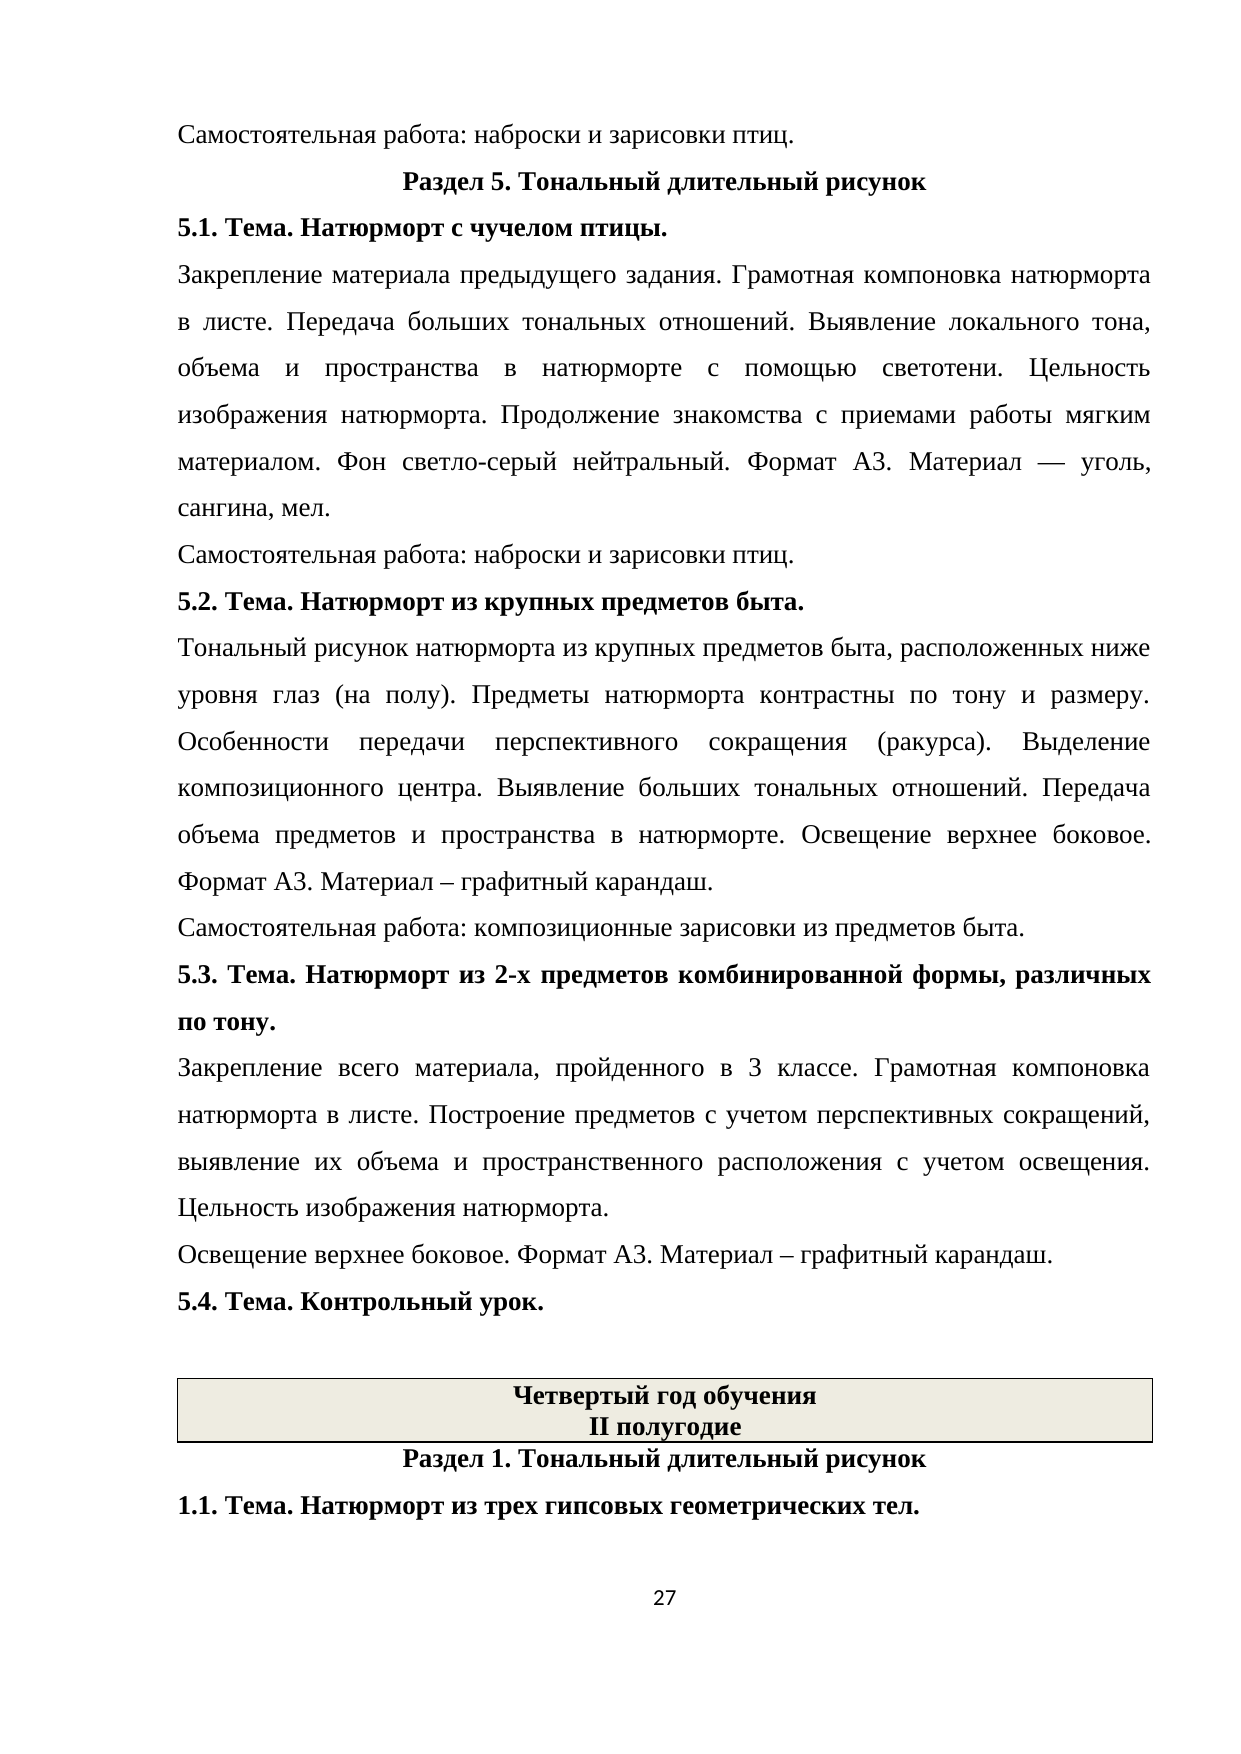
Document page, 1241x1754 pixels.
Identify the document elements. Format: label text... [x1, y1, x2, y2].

text Самостоятельная работа: наброски и зарисовки птиц. [177, 538, 1152, 569]
text Раздел 5. Тональный длительный рисунок [177, 165, 1152, 196]
text 5.3. Тема. Натюрморт из 2-х предметов комбинированной формы, различных по тону. [177, 958, 1152, 1036]
text Самостоятельная работа: наброски и зарисовки птиц. [177, 118, 1152, 149]
text Закрепление всего материала, пройденного в 3 классе. Грамотная компоновка натюрморта в листе. Построение предметов с учетом перспективных сокращений, выявление их объема и пространственного расположения с учетом освещения. Цельность изображения натюрморта. [177, 1051, 1152, 1223]
text 5.1. Тема. Натюрморт с чучелом птицы. [177, 211, 1152, 243]
text Освещение верхнее боковое. Формат А3. Материал – графитный карандаш. [177, 1238, 1152, 1269]
table_header Четвертый год обучения II полугодие [178, 1379, 1152, 1441]
text Самостоятельная работа: композиционные зарисовки из предметов быта. [177, 911, 1152, 943]
text Раздел 1. Тональный длительный рисунок [177, 1443, 1152, 1474]
text 5.2. Тема. Натюрморт из крупных предметов быта. [177, 585, 1152, 616]
text 5.4. Тема. Контрольный урок. [177, 1285, 1152, 1316]
text Тональный рисунок натюрморта из крупных предметов быта, расположенных ниже уровня глаз (на полу). Предметы натюрморта контрастны по тону и размеру. Особенности передачи перспективного сокращения (ракурса). Выделение композиционного центра. Выявление больших тональных отношений. Передача объема предметов и пространства в натюрморте. Освещение верхнее боковое. Формат А3. Материал – графитный карандаш. [177, 631, 1152, 896]
text 1.1. Тема. Натюрморт из трех гипсовых геометрических тел. [177, 1489, 1152, 1520]
text Закрепление материала предыдущего задания. Грамотная компоновка натюрморта в листе. Передача больших тональных отношений. Выявление локального тона, объема и пространства в натюрморте с помощью светотени. Цельность изображения натюрморта. Продолжение знакомства с приемами работы мягким материалом. Фон светло-серый нейтральный. Формат А3. Материал — уголь, сангина, мел. [177, 258, 1152, 523]
